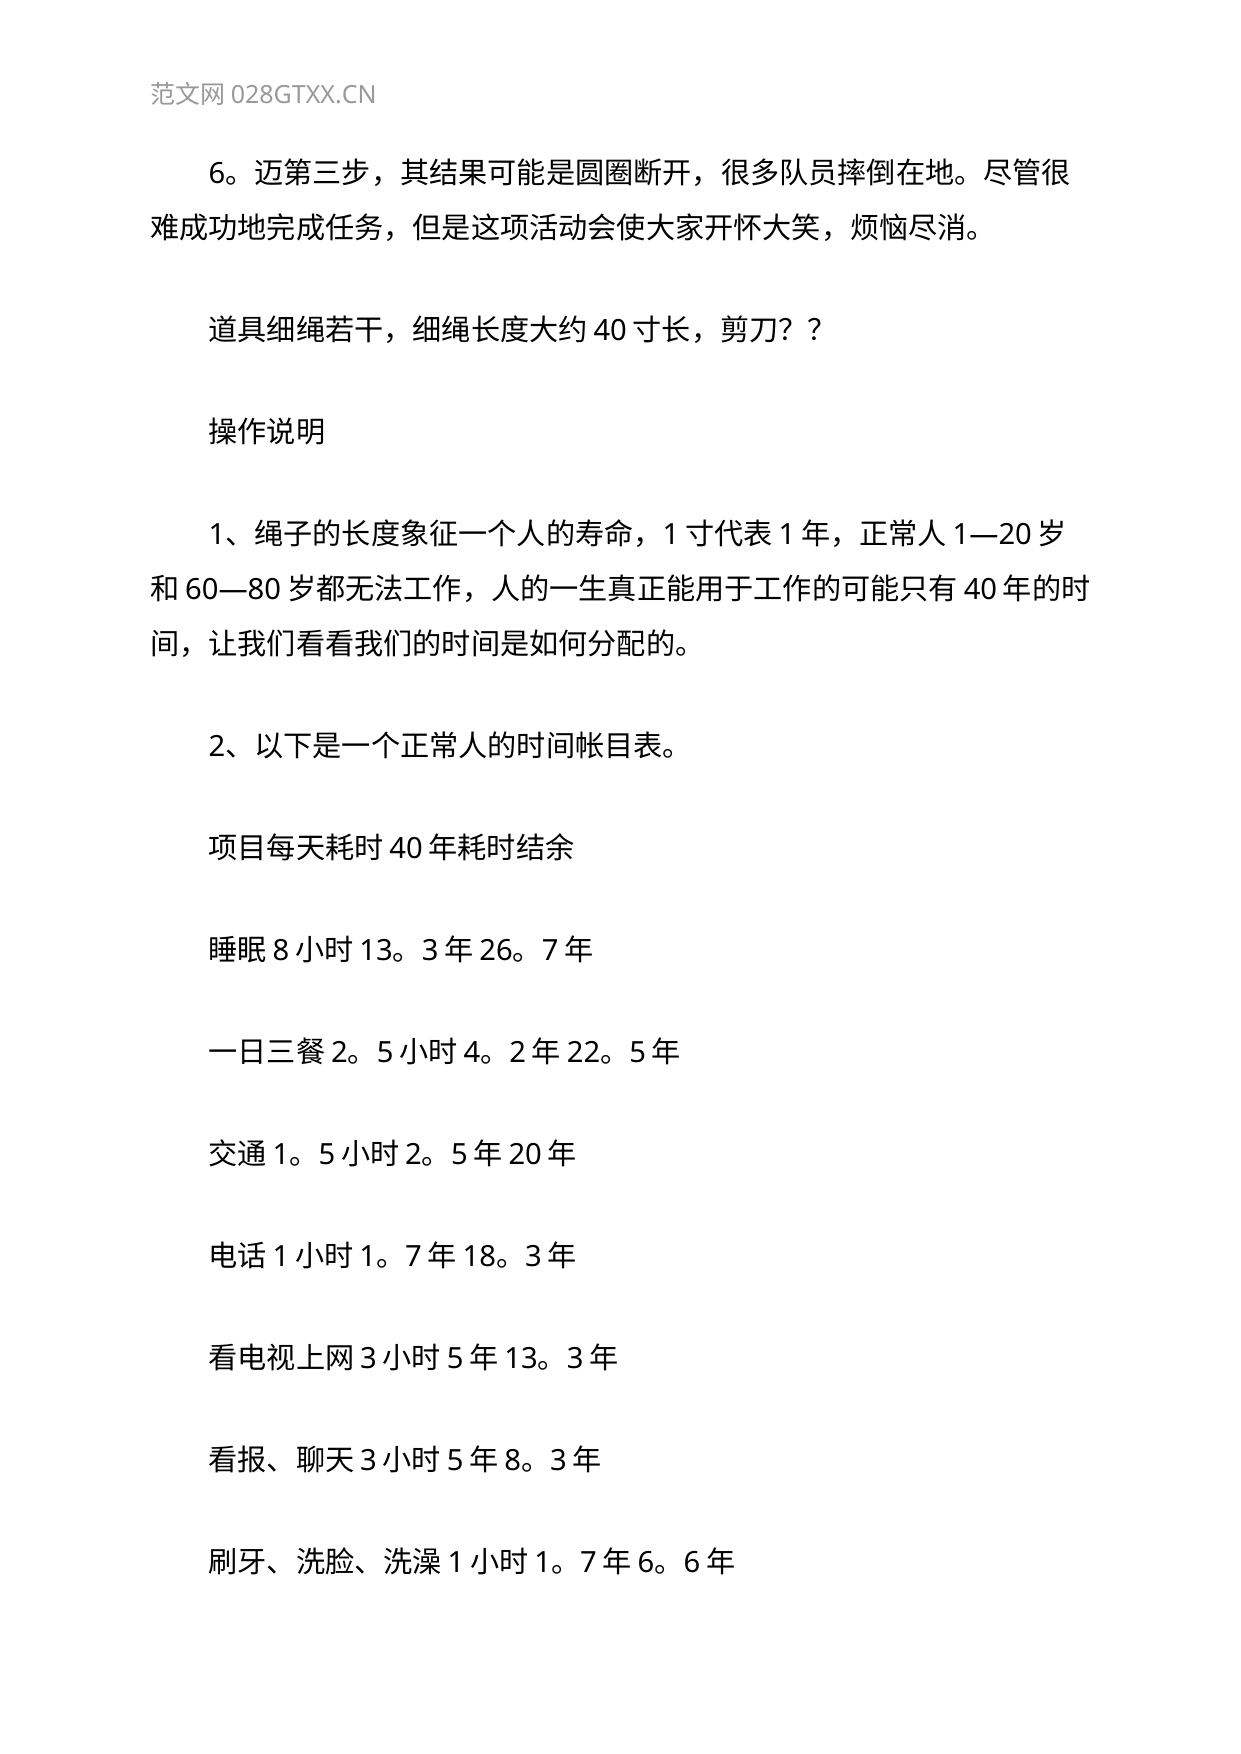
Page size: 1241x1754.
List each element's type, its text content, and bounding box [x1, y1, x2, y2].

text 项目每天耗时40年耗时结余 [150, 824, 1090, 867]
text 6。迈第三步，其结果可能是圆圈断开，很多队员摔倒在地。尽管很难成功地完成任务，但是这项活动会使大家开怀大笑，烦恼尽消。 [150, 150, 1090, 247]
text 电话1小时1。7年18。3年 [150, 1232, 1090, 1274]
text 一日三餐2。5小时4。2年22。5年 [150, 1028, 1090, 1071]
text 道具细绳若干，细绳长度大约40寸长，剪刀？？ [150, 307, 1090, 349]
text 操作说明 [150, 409, 1090, 451]
text 刷牙、洗脸、洗澡1小时1。7年6。6年 [150, 1538, 1090, 1581]
text 1、绳子的长度象征一个人的寿命，1寸代表1年，正常人1—20岁和60—80岁都无法工作，人的一生真正能用于工作的可能只有40年的时间，让我们看看我们的时间是如何分配的。 [150, 511, 1090, 663]
text 2、以下是一个正常人的时间帐目表。 [150, 722, 1090, 765]
text 交通1。5小时2。5年20年 [150, 1130, 1090, 1173]
text 看报、聊天3小时5年8。3年 [150, 1436, 1090, 1478]
text 看电视上网3小时5年13。3年 [150, 1334, 1090, 1377]
text 睡眠8小时13。3年26。7年 [150, 926, 1090, 969]
